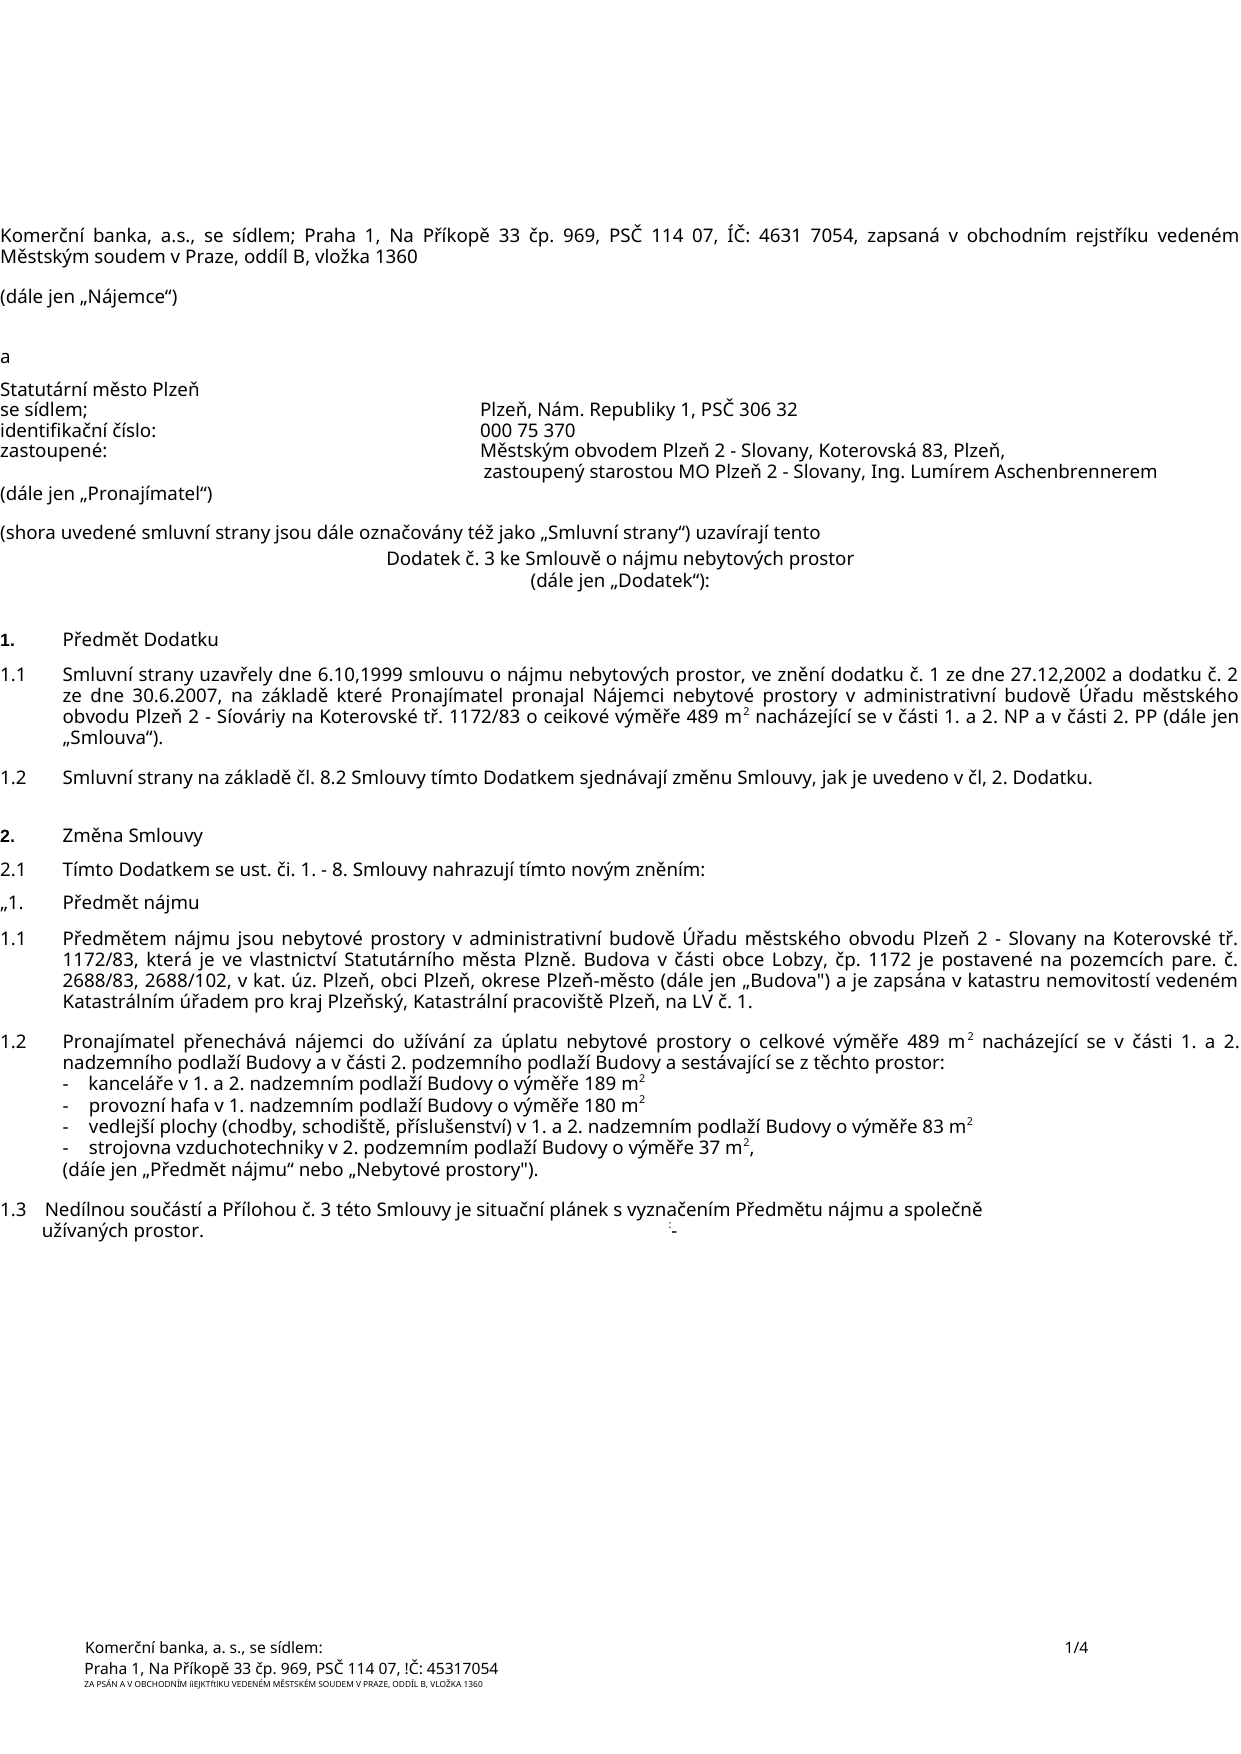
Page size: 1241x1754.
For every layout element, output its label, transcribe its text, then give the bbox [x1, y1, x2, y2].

list Pronajímatel přenechává nájemci do užívání za úplatu nebytové prostory o celkové výměře 489 m2 nacházející se v části 1. a 2. nadzemního podlaží Budovy a v části 2. podzemního podlaží Budovy a sestávající se z těchto prostor: [0, 1031, 1240, 1073]
list Změna Smlouvy [0, 827, 1240, 846]
text Komerční banka, a.s., se sídlem; Praha 1, Na Příkopě 33 čp. 969, PSČ 114 07, ÍČ: 4631 7054, zapsaná v obchodním rejstříku vedeném Městským soudem v Praze, oddíl B, vložka 1360 [0, 225, 1240, 267]
list vedlejší plochy (chodby, schodiště, příslušenství) v 1. a 2. nadzemním podlaží Budovy o výměře 83 m2 [62, 1116, 1240, 1138]
text (dále jen „Nájemce“) [0, 288, 1240, 307]
text zastoupené: Městským obvodem Plzeň 2 - Slovany, Koterovská 83, Plzeň, [0, 441, 1240, 462]
text zastoupený starostou MO Plzeň 2 - Slovany, Ing. Lumírem Aschenbrennerem [483, 462, 1240, 483]
text (dáíe jen „Předmět nájmu“ nebo „Nebytové prostory"). [62, 1159, 1240, 1180]
list Tímto Dodatkem se ust. či. 1. - 8. Smlouvy nahrazují tímto novým zněním: [0, 861, 1240, 880]
list Předmětem nájmu jsou nebytové prostory v administrativní budově Úřadu městského obvodu Plzeň 2 - Slovany na Koterovské tř. 1172/83, která je ve vlastnictví Statutárního města Plzně. Budova v části obce Lobzy, čp. 1172 je postavené na pozemcích pare. č. 2688/83, 2688/102, v kat. úz. Plzeň, obci Plzeň, okrese Plzeň-město (dále jen „Budova") a je zapsána v katastru nemovitostí vedeném Katastrálním úřadem pro kraj Plzeňský, Katastrální pracoviště Plzeň, na LV č. 1. [0, 928, 1240, 1013]
list Smluvní strany uzavřely dne 6.10,1999 smlouvu o nájmu nebytových prostor, ve znění dodatku č. 1 ze dne 27.12,2002 a dodatku č. 2 ze dne 30.6.2007, na základě které Pronajímatel pronajal Nájemci nebytové prostory v administrativní budově Úřadu městského obvodu Plzeň 2 - Síováriy na Koterovské tř. 1172/83 o ceikové výměře 489 m2 nacházející se v části 1. a 2. NP a v části 2. PP (dále jen „Smlouva“). [0, 664, 1240, 748]
list provozní hafa v 1. nadzemním podlaží Budovy o výměře 180 m2 [62, 1095, 1240, 1116]
text (dále jen „Pronajímatel“) [0, 483, 1240, 504]
text se sídlem; Plzeň, Nám. Republiky 1, PSČ 306 32 [0, 401, 1240, 421]
text identifikační číslo: 000 75 370 [0, 421, 1240, 441]
text užívaných prostor. :- [42, 1220, 1240, 1241]
list Předmět Dodatku [0, 632, 1240, 650]
list Nedílnou součástí a Přílohou č. 3 této Smlouvy je situační plánek s vyznačením Předmětu nájmu a společně [0, 1199, 1240, 1220]
text (shora uvedené smluvní strany jsou dále označovány též jako „Smluvní strany“) uzavírají tento [0, 506, 1240, 548]
text „1. Předmět nájmu [0, 894, 1240, 913]
text a [0, 348, 1240, 367]
list strojovna vzduchotechniky v 2. podzemním podlaží Budovy o výměře 37 m2, [62, 1138, 1240, 1159]
text Dodatek č. 3 ke Smlouvě o nájmu nebytových prostor (dále jen „Dodatek“): [0, 548, 1240, 592]
list Smluvní strany na základě čl. 8.2 Smlouvy tímto Dodatkem sjednávají změnu Smlouvy, jak je uvedeno v čl, 2. Dodatku. [0, 768, 1240, 788]
text Statutární město Plzeň [0, 382, 1240, 401]
list kanceláře v 1. a 2. nadzemním podlaží Budovy o výměře 189 m2 [62, 1073, 1240, 1095]
